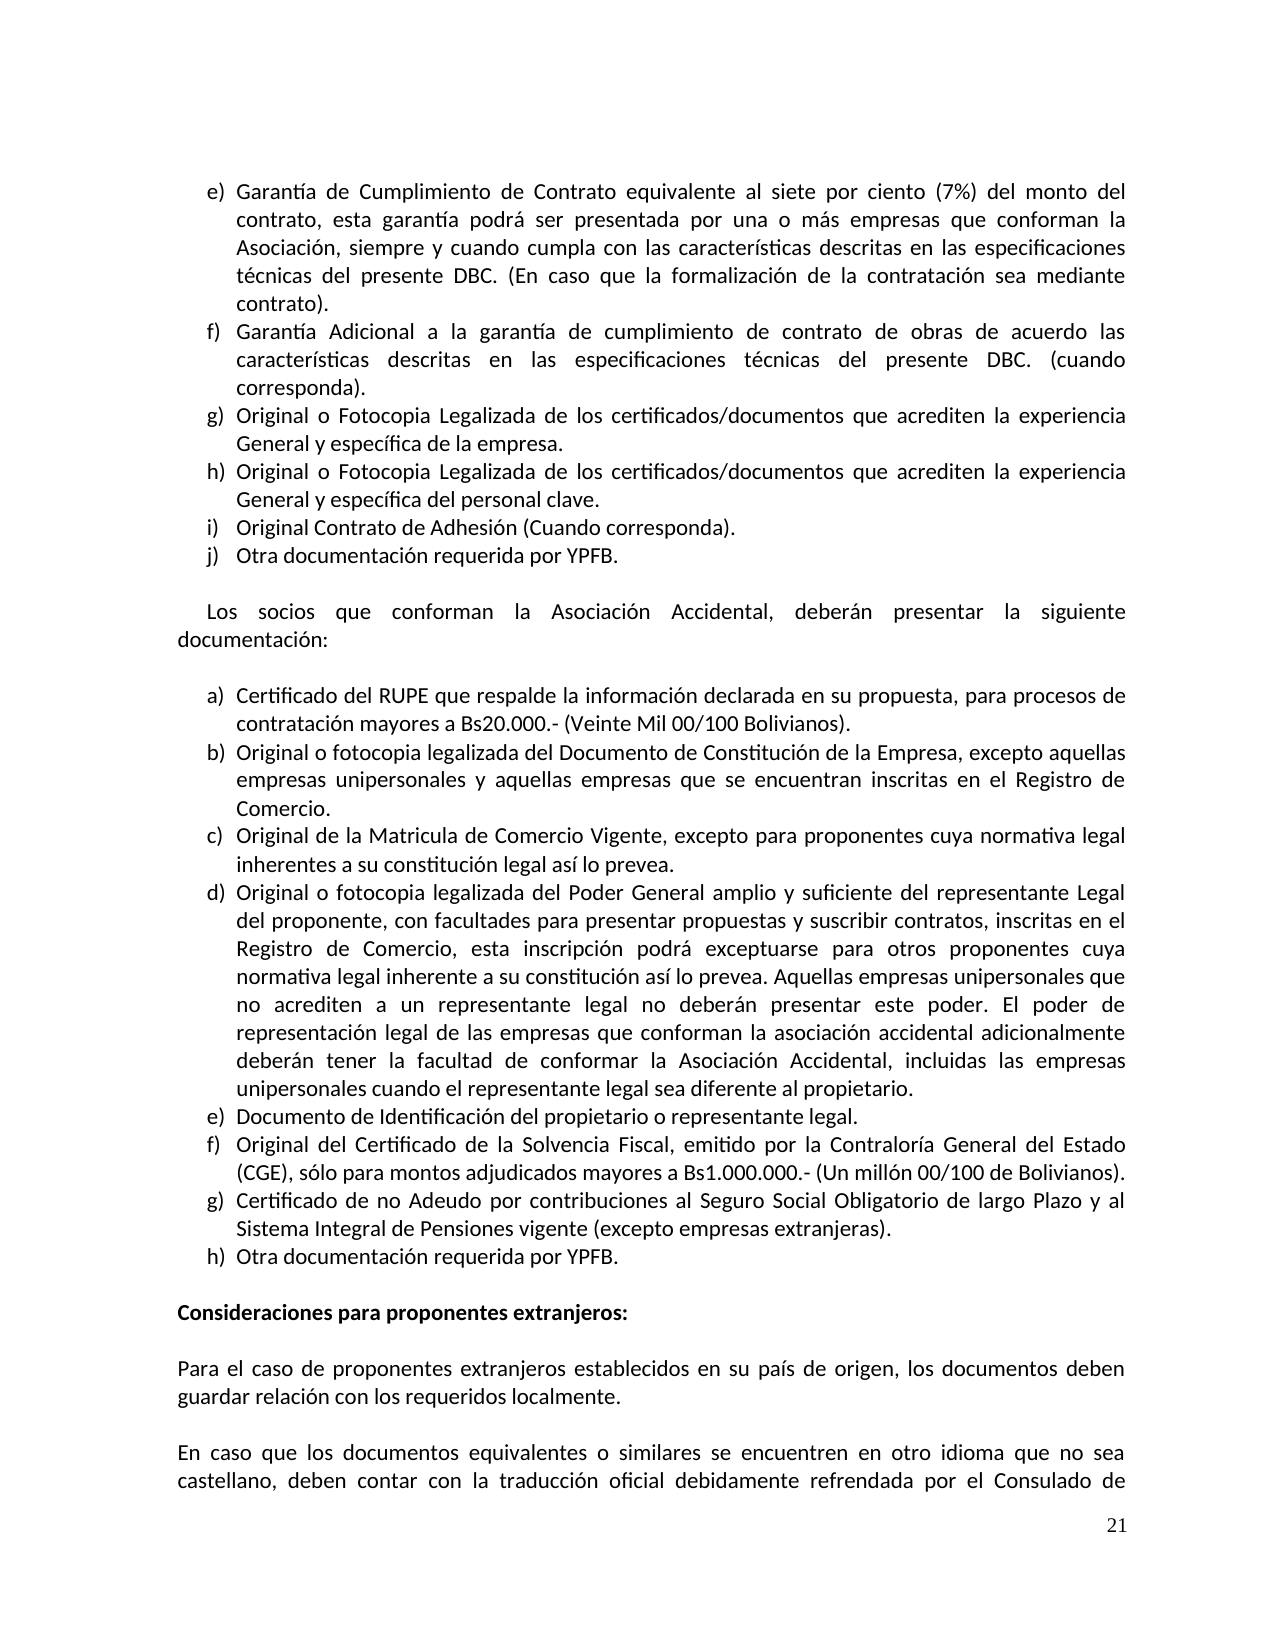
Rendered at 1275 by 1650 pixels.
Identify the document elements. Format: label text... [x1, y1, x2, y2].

list Original o fotocopia legalizada del Documento de Constitución de la Empresa, excepto aquellas empresas unipersonales y aquellas empresas que se encuentran inscritas en el Registro de Comercio. [207, 738, 1127, 822]
list Documento de Identificación del propietario o representante legal. [207, 1102, 1127, 1130]
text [177, 1438, 1127, 1494]
list Original del Certificado de la Solvencia Fiscal, emitido por la Contraloría General del Estado (CGE), sólo para montos adjudicados mayores a Bs1.000.000.- (Un millón 00/100 de Bolivianos). [207, 1130, 1127, 1186]
list Original o fotocopia legalizada del Poder General amplio y suficiente del representante Legal del proponente, con facultades para presentar propuestas y suscribir contratos, inscritas en el Registro de Comercio, esta inscripción podrá exceptuarse para otros proponentes cuya normativa legal inherente a su constitución así lo prevea. Aquellas empresas unipersonales que no acrediten a un representante legal no deberán presentar este poder. El poder de representación legal de las empresas que conforman la asociación accidental adicionalmente deberán tener la facultad de conformar la Asociación Accidental, incluidas las empresas unipersonales cuando el representante legal sea diferente al propietario. [207, 878, 1127, 1102]
list Original de la Matricula de Comercio Vigente, excepto para proponentes cuya normativa legal inherentes a su constitución legal así lo prevea. [207, 822, 1127, 878]
list Otra documentación requerida por YPFB. [207, 541, 1127, 569]
text Consideraciones para proponentes extranjeros: [177, 1298, 1127, 1326]
list Original o Fotocopia Legalizada de los certificados/documentos que acrediten la experiencia General y específica del personal clave. [207, 457, 1127, 513]
list Garantía de Cumplimiento de Contrato equivalente al siete por ciento (7%) del monto del contrato, esta garantía podrá ser presentada por una o más empresas que conforman la Asociación, siempre y cuando cumpla con las características descritas en las especificaciones técnicas del presente DBC. (En caso que la formalización de la contratación sea mediante contrato). [207, 177, 1127, 317]
list Certificado del RUPE que respalde la información declarada en su propuesta, para procesos de contratación mayores a Bs20.000.- (Veinte Mil 00/100 Bolivianos). [207, 682, 1127, 738]
text Los socios que conforman la Asociación Accidental, deberán presentar la siguiente documentación: [177, 597, 1127, 653]
list Otra documentación requerida por YPFB. [207, 1242, 1127, 1270]
list Original Contrato de Adhesión (Cuando corresponda). [207, 513, 1127, 541]
list Garantía Adicional a la garantía de cumplimiento de contrato de obras de acuerdo las características descritas en las especificaciones técnicas del presente DBC. (cuando corresponda). [207, 317, 1127, 401]
list Original o Fotocopia Legalizada de los certificados/documentos que acrediten la experiencia General y específica de la empresa. [207, 401, 1127, 457]
text Para el caso de proponentes extranjeros establecidos en su país de origen, los documentos deben guardar relación con los requeridos localmente. [177, 1354, 1127, 1410]
list Certificado de no Adeudo por contribuciones al Seguro Social Obligatorio de largo Plazo y al Sistema Integral de Pensiones vigente (excepto empresas extranjeras). [207, 1186, 1127, 1242]
